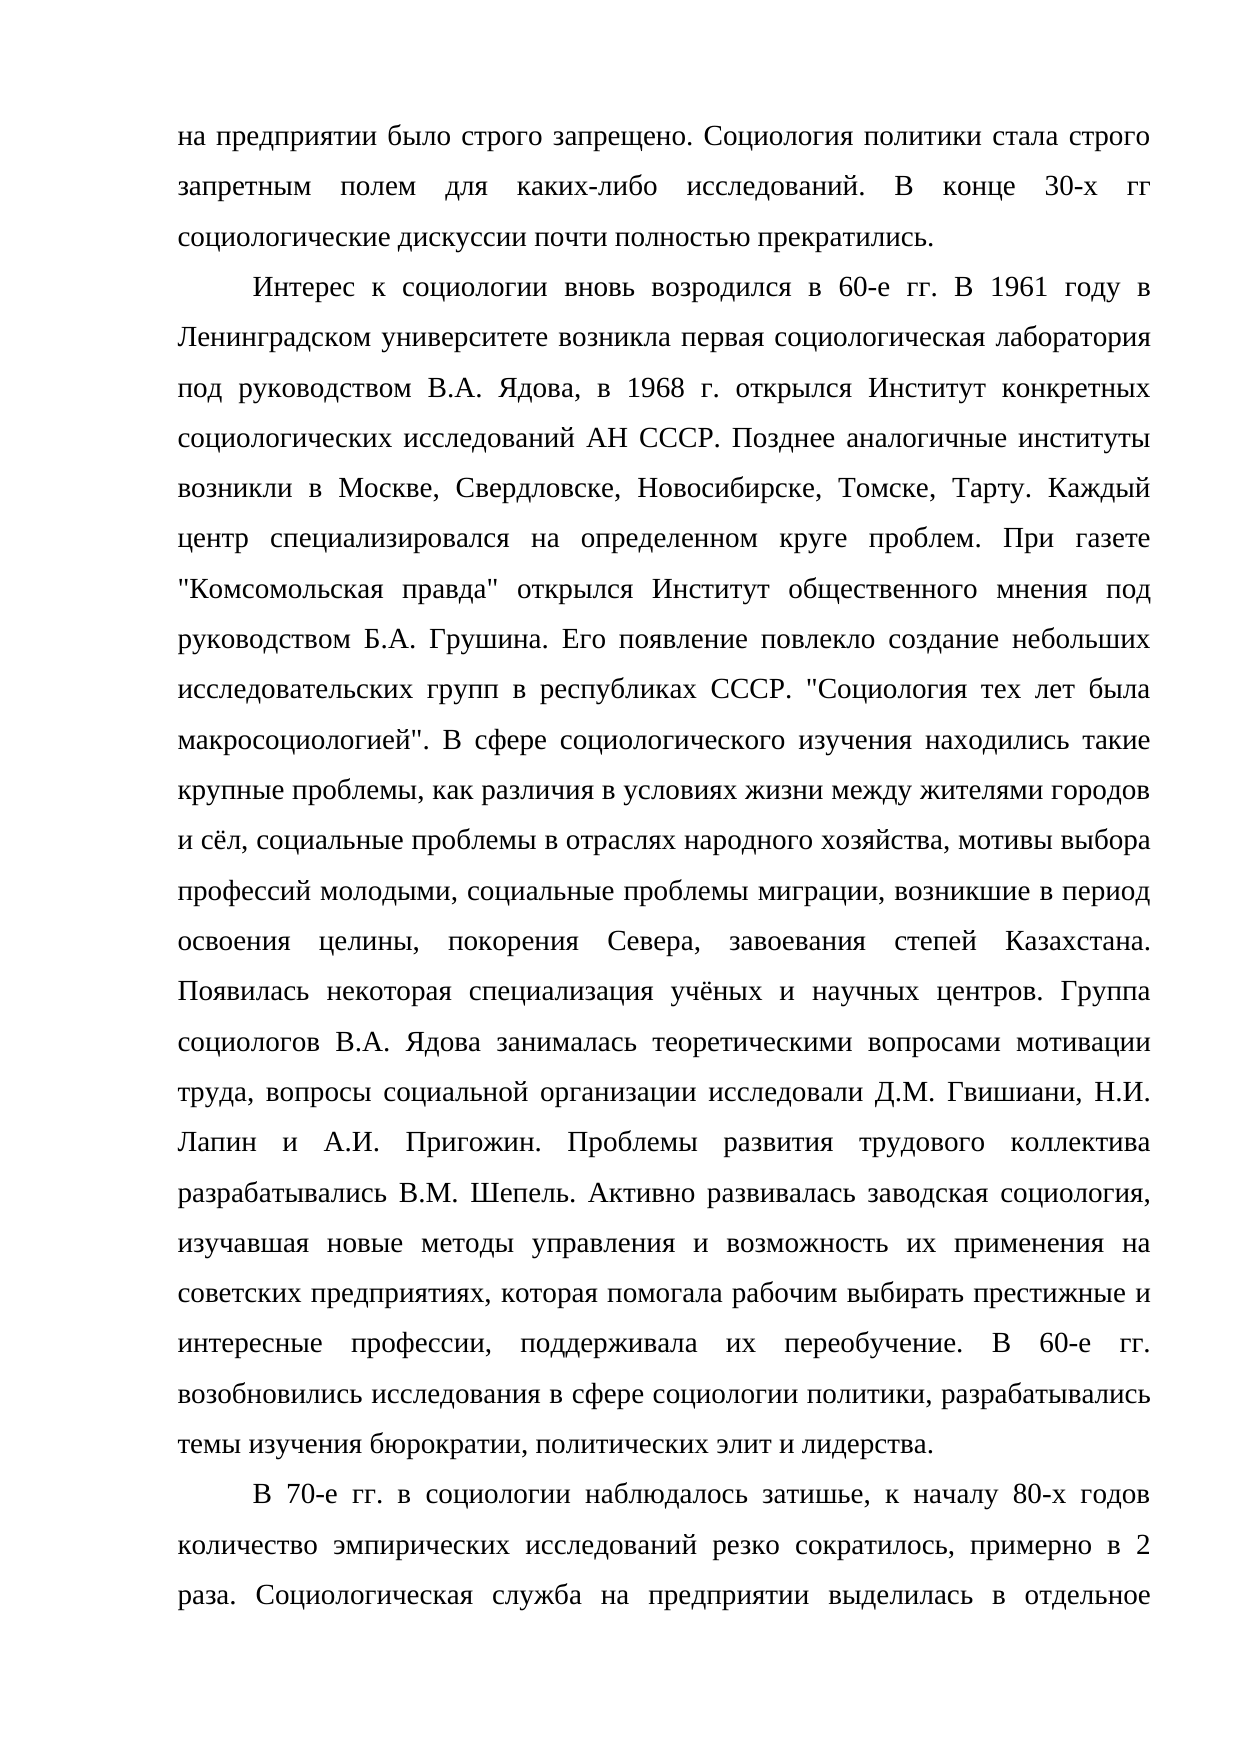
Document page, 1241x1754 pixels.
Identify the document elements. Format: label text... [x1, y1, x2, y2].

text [177, 118, 1152, 252]
text Интерес к социологии вновь возродился в 60-е гг. В 1961 году в Ленинградском университете возникла первая социологическая лаборатория под руководством В.А. Ядова, в . открылся Институт конкретных социологических исследований АН СССР. Позднее аналогичные институты возникли в Москве, Свердловске, Новосибирске, Томске, Тарту. Каждый центр специализировался на определенном круге проблем. При газете "Комсомольская правда" открылся Институт общественного мнения под руководством Б.А. Грушина. Его появление повлекло создание небольших исследовательских групп в республиках СССР. "Социология тех лет была макросоциологией". В сфере социологического изучения находились такие крупные проблемы, как различия в условиях жизни между жителями городов и сёл, социальные проблемы в отраслях народного хозяйства, мотивы выбора профессий молодыми, социальные проблемы миграции, возникшие в период освоения целины, покорения Севера, завоевания степей Казахстана. Появилась некоторая специализация учёных и научных центров. Группа социологов В.А. Ядова занималась теоретическими вопросами мотивации труда, вопросы социальной организации исследовали Д.М. Гвишиани, Н.И. Лапин и А.И. Пригожин. Проблемы развития трудового коллектива разрабатывались В.М. Шепель. Активно развивалась заводская социология, изучавшая новые методы управления и возможность их применения на советских предприятиях, которая помогала рабочим выбирать престижные и интересные профессии, поддерживала их переобучение. В 60-е гг. возобновились исследования в сфере социологии политики, разрабатывались темы изучения бюрократии, политических элит и лидерства. [177, 269, 1152, 1460]
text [177, 1477, 1152, 1611]
